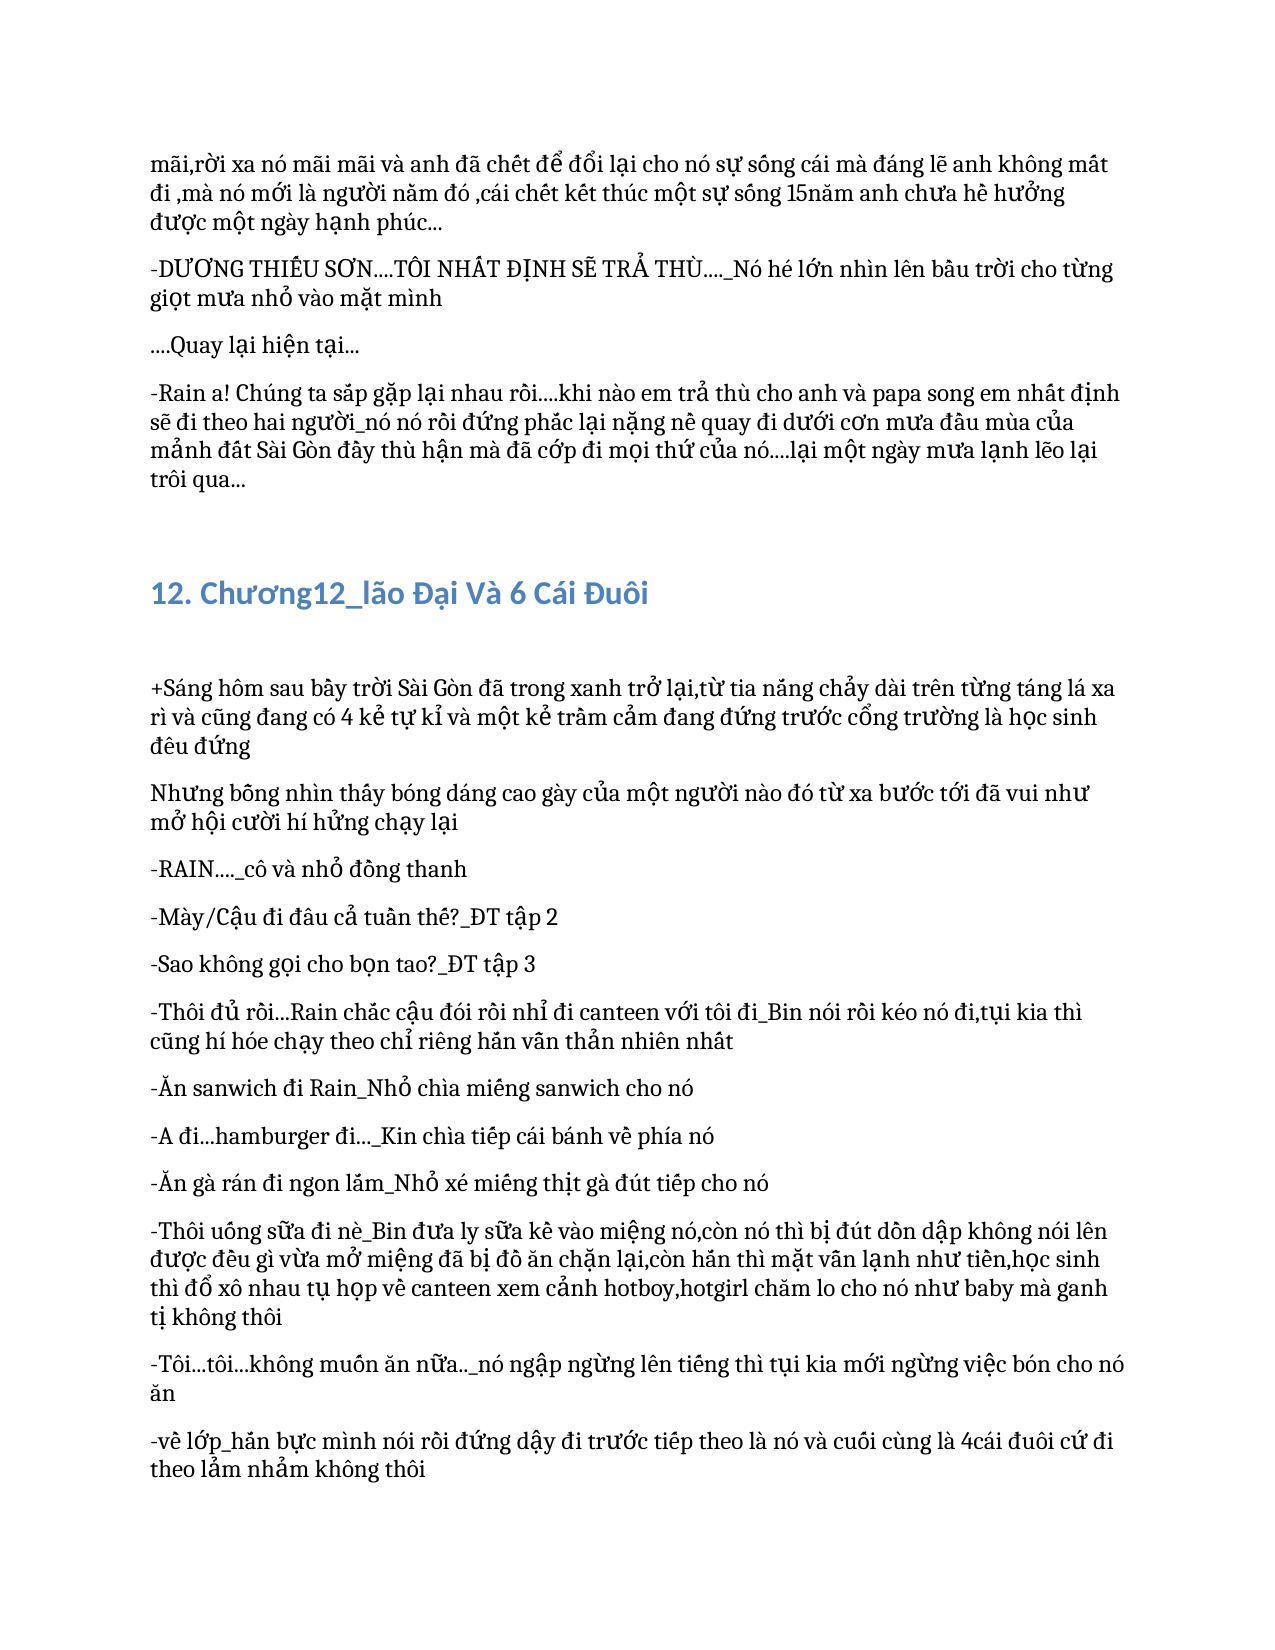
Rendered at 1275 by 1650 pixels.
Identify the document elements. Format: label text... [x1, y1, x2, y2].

text ....Quay lại hiện tại... [150, 331, 1125, 360]
text -Tôi...tôi...không muốn ăn nữa.._nó ngập ngừng lên tiếng thì tụi kia mới ngừng việc bón cho nó ăn [150, 1350, 1125, 1408]
text +Sáng hôm sau bầy trời Sài Gòn đã trong xanh trở lại,từ tia nắng chảy dài trên từng táng lá xa rì và cũng đang có 4 kẻ tự kỉ và một kẻ trầm cảm đang đứng trước cổng trường là học sinh đêu đứng [150, 617, 1125, 760]
text -về lớp_hắn bực mình nói rồi đứng dậy đi trước tiếp theo là nó và cuối cùng là 4cái đuôi cứ đi theo lảm nhảm không thôi [150, 1427, 1125, 1484]
text Nhưng bỗng nhìn thấy bóng dáng cao gày của một người nào đó từ xa bước tới đã vui như mở hội cười hí hửng chạy lại [150, 779, 1125, 837]
text -Thôi đủ rồi...Rain chắc cậu đói rồi nhỉ đi canteen với tôi đi_Bin nói rồi kéo nó đi,tụi kia thì cũng hí hóe chạy theo chỉ riêng hắn vẫn thản nhiên nhất [150, 998, 1125, 1055]
text -Ăn sanwich đi Rain_Nhỏ chìa miếng sanwich cho nó [150, 1074, 1125, 1103]
text -Thôi uống sữa đi nè_Bin đưa ly sữa kề vào miệng nó,còn nó thì bị đút dồn dập không nói lên được đều gì vừa mở miệng đã bị đồ ăn chặn lại,còn hắn thì mặt vẫn lạnh như tiền,học sinh thì đổ xô nhau tụ họp về canteen xem cảnh hotboy,hotgirl chăm lo cho nó như baby mà ganh tị không thôi [150, 1217, 1125, 1332]
text -A đi...hamburger đi..._Kin chìa tiếp cái bánh về phía nó [150, 1122, 1125, 1150]
text -Mày/Cậu đi đâu cả tuần thế?_ĐT tập 2 [150, 903, 1125, 932]
text -RAIN...._cô và nhỏ đồng thanh [150, 855, 1125, 884]
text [150, 150, 1125, 236]
subtitle 12. Chương12_lão Đại Và 6 Cái Đuôi [150, 572, 1125, 613]
text -Rain a! Chúng ta sắp gặp lại nhau rồi....khi nào em trả thù cho anh và papa song em nhất định sẽ đi theo hai người_nó nó rồi đứng phắc lại nặng nề quay đi dưới cơn mưa đầu mùa của mảnh đất Sài Gòn đầy thù hận mà đã cớp đi mọi thứ của nó....lại một ngày mưa lạnh lẽo lại trôi qua... [150, 379, 1125, 551]
text -Ăn gà rán đi ngon lắm_Nhỏ xé miếng thịt gà đút tiếp cho nó [150, 1169, 1125, 1198]
text -Sao không gọi cho bọn tao?_ĐT tập 3 [150, 950, 1125, 979]
text -DƯƠNG THIẾU SƠN....TÔI NHẤT ĐỊNH SẼ TRẢ THÙ...._Nó hé lớn nhìn lên bầu trời cho từng giọt mưa nhỏ vào mặt mình [150, 255, 1125, 312]
